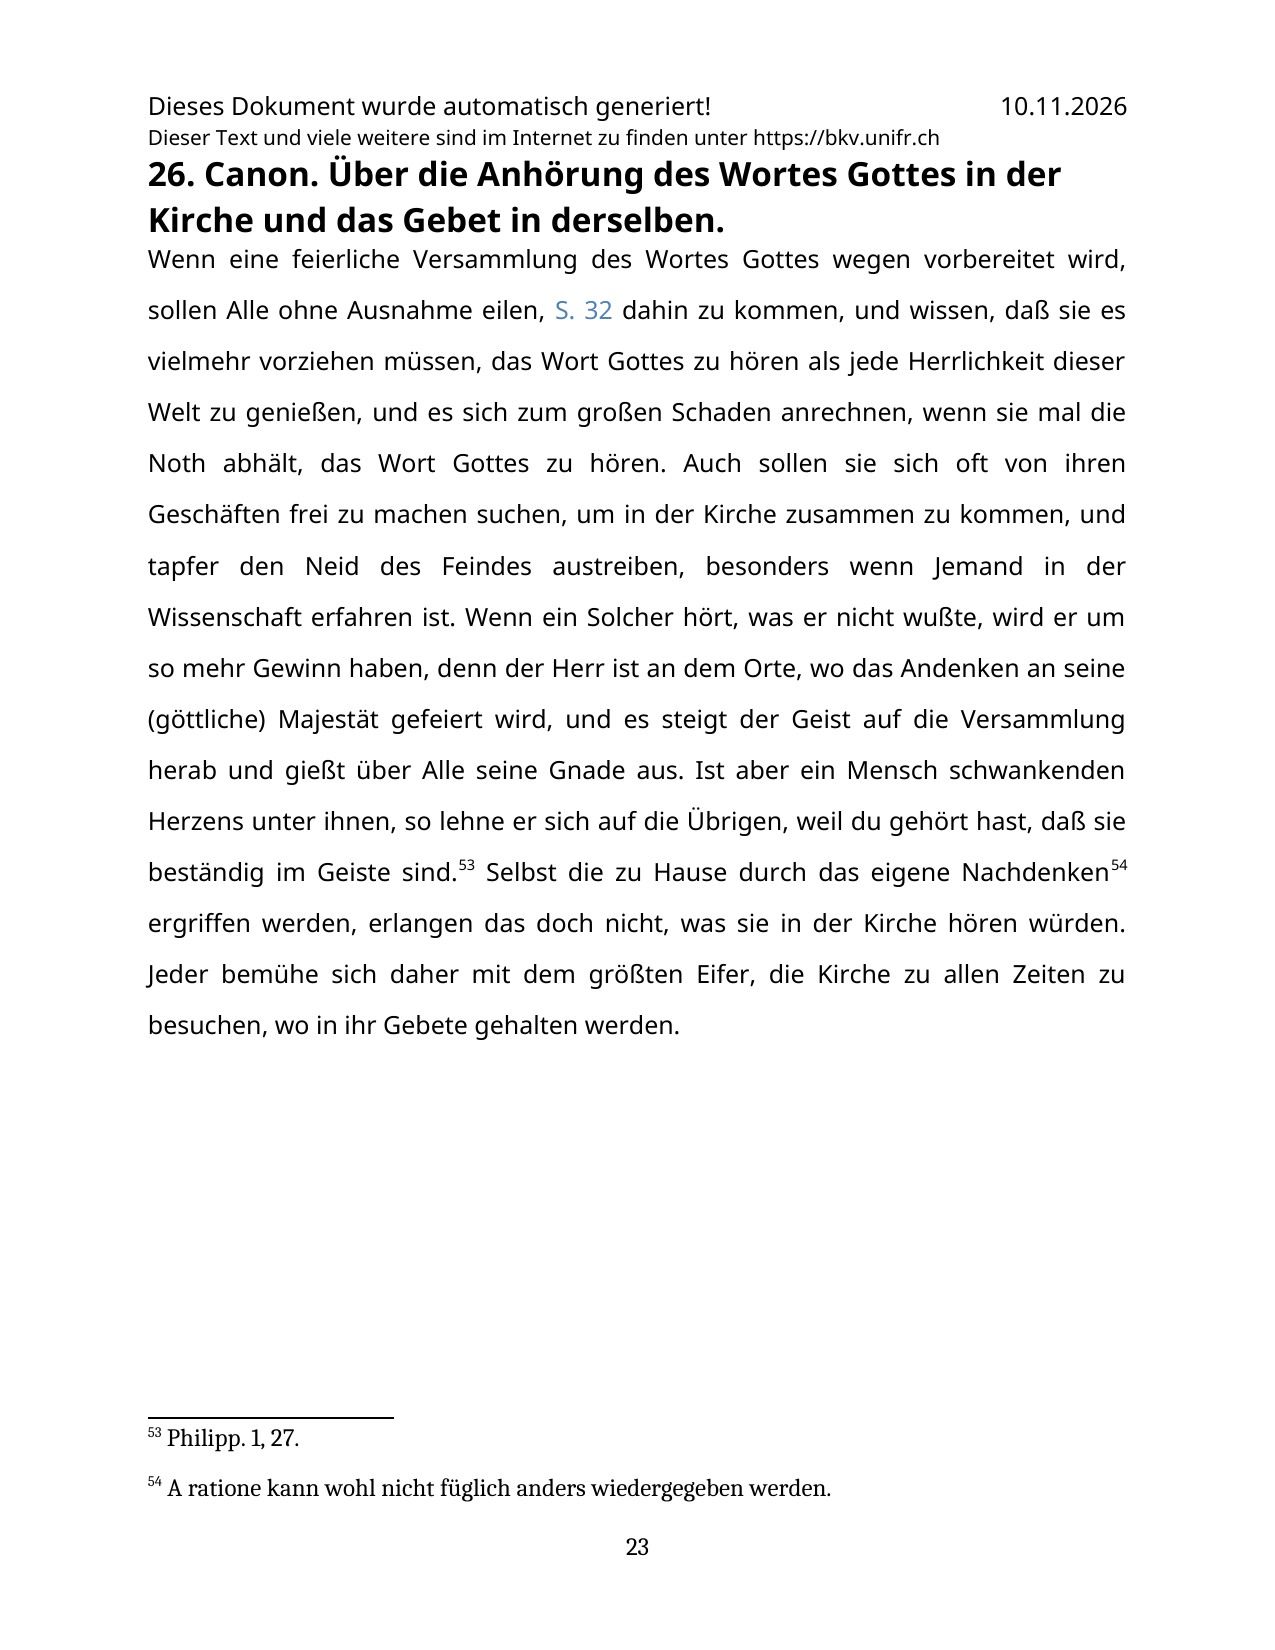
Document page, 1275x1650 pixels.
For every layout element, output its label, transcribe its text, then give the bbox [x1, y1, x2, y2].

text Wenn eine feierliche Versammlung des Wortes Gottes wegen vorbereitet wird, sollen Alle ohne Ausnahme eilen, S. 32 dahin zu kommen, und wissen, daß sie es vielmehr vorziehen müssen, das Wort Gottes zu hören als jede Herrlichkeit dieser Welt zu genießen, und es sich zum großen Schaden anrechnen, wenn sie mal die Noth abhält, das Wort Gottes zu hören. Auch sollen sie sich oft von ihren Geschäften frei zu machen suchen, um in der Kirche zusammen zu kommen, und tapfer den Neid des Feindes austreiben, besonders wenn Jemand in der Wissenschaft erfahren ist. Wenn ein Solcher hört, was er nicht wußte, wird er um so mehr Gewinn haben, denn der Herr ist an dem Orte, wo das Andenken an seine (göttliche) Majestät gefeiert wird, und es steigt der Geist auf die Versammlung herab und gießt über Alle seine Gnade aus. Ist aber ein Mensch schwankenden Herzens unter ihnen, so lehne er sich auf die Übrigen, weil du gehört hast, daß sie beständig im Geiste sind. Selbst die zu Hause durch das eigene Nachdenken ergriffen werden, erlangen das doch nicht, was sie in der Kirche hören würden. Jeder bemühe sich daher mit dem größten Eifer, die Kirche zu allen Zeiten zu besuchen, wo in ihr Gebete gehalten werden. [148, 242, 1127, 1042]
subtitle 26. Canon. Über die Anhörung des Wortes Gottes in der Kirche und das Gebet in derselben. [148, 151, 1127, 242]
